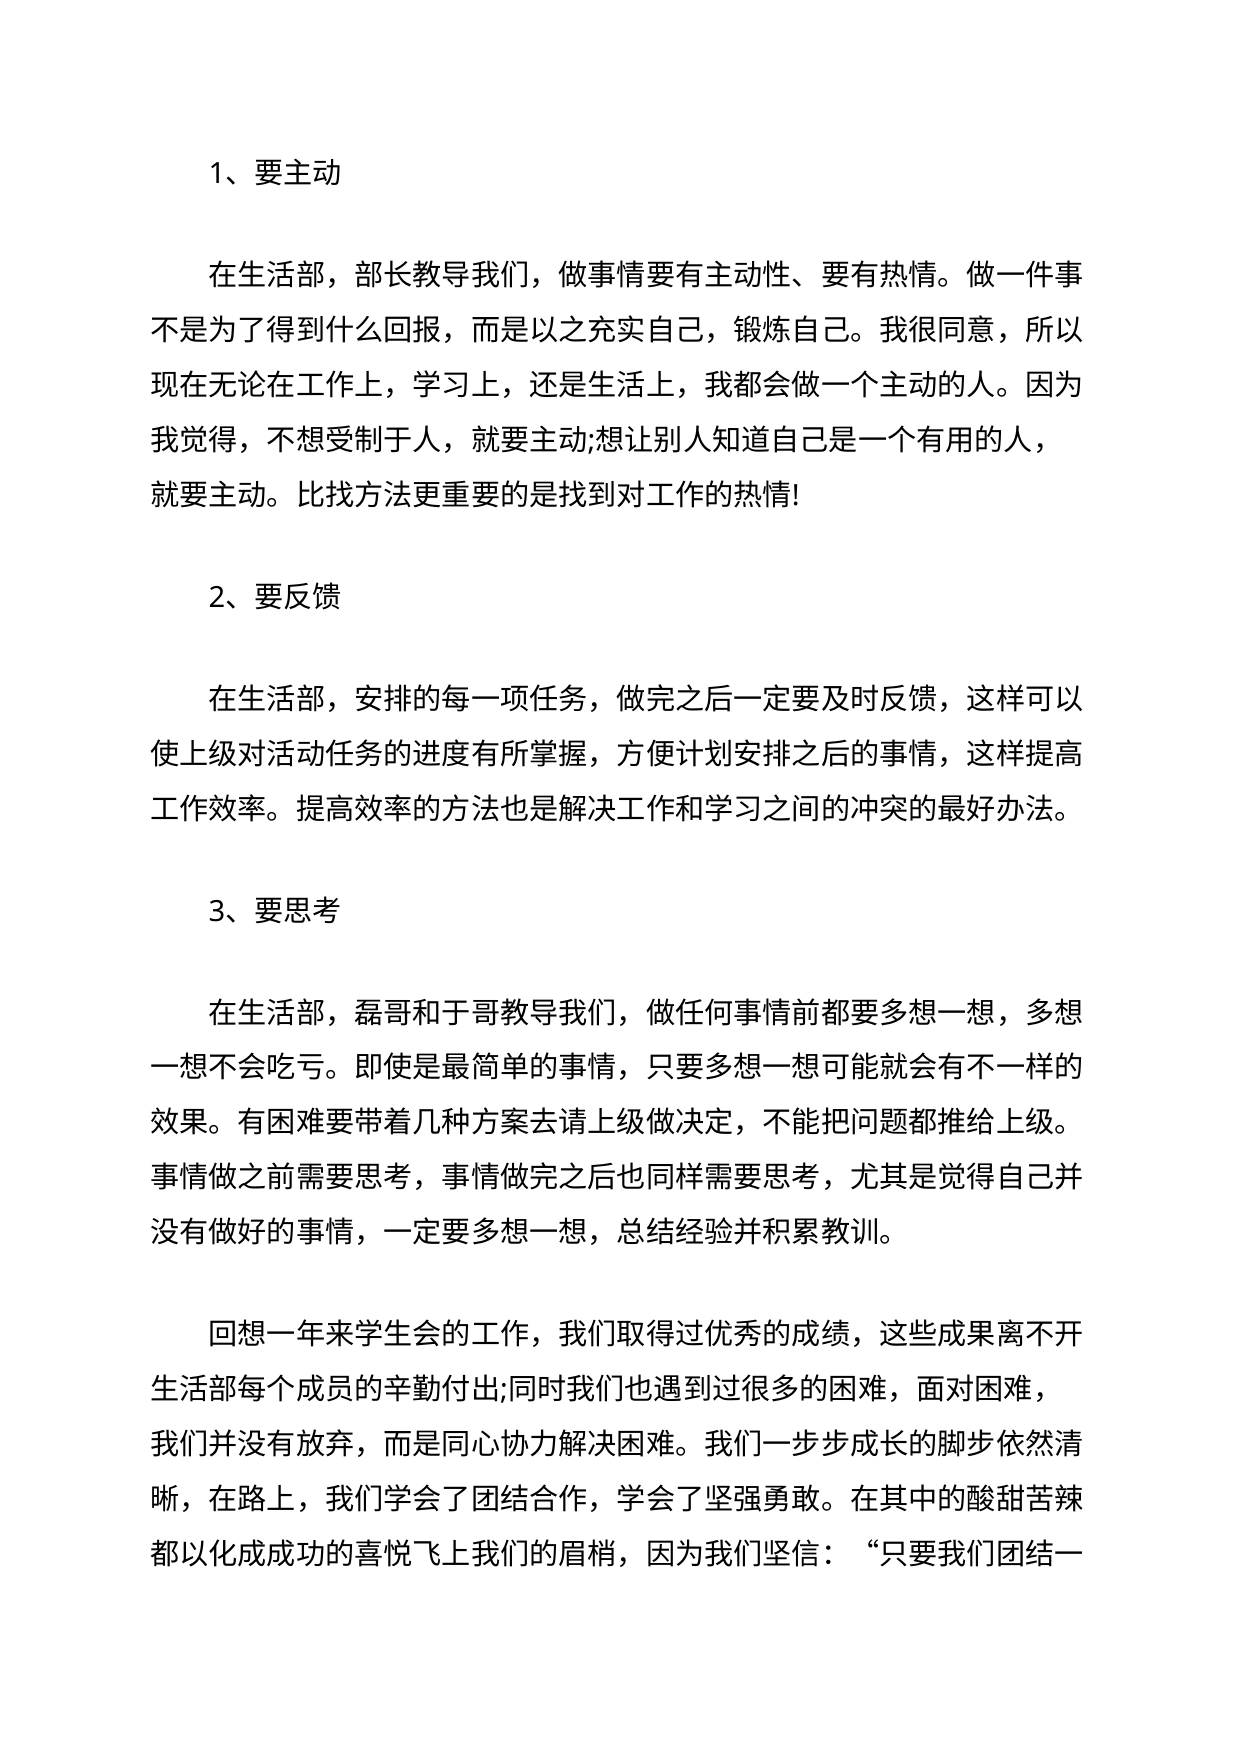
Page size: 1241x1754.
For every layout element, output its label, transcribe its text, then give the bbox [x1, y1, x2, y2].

text 3、要思考 [150, 887, 1090, 929]
text 在生活部，部长教导我们，做事情要有主动性、要有热情。做一件事不是为了得到什么回报，而是以之充实自己，锻炼自己。我很同意，所以现在无论在工作上，学习上，还是生活上，我都会做一个主动的人。因为我觉得，不想受制于人，就要主动;想让别人知道自己是一个有用的人，就要主动。比找方法更重要的是找到对工作的热情! [150, 252, 1090, 514]
text 在生活部，安排的每一项任务，做完之后一定要及时反馈，这样可以使上级对活动任务的进度有所掌握，方便计划安排之后的事情，这样提高工作效率。提高效率的方法也是解决工作和学习之间的冲突的最好办法。 [150, 676, 1090, 828]
text 在生活部，磊哥和于哥教导我们，做任何事情前都要多想一想，多想一想不会吃亏。即使是最简单的事情，只要多想一想可能就会有不一样的效果。有困难要带着几种方案去请上级做决定，不能把问题都推给上级。事情做之前需要思考，事情做完之后也同样需要思考，尤其是觉得自己并没有做好的事情，一定要多想一想，总结经验并积累教训。 [150, 989, 1090, 1251]
text 2、要反馈 [150, 574, 1090, 616]
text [150, 1311, 1090, 1572]
text 1、要主动 [150, 150, 1090, 192]
